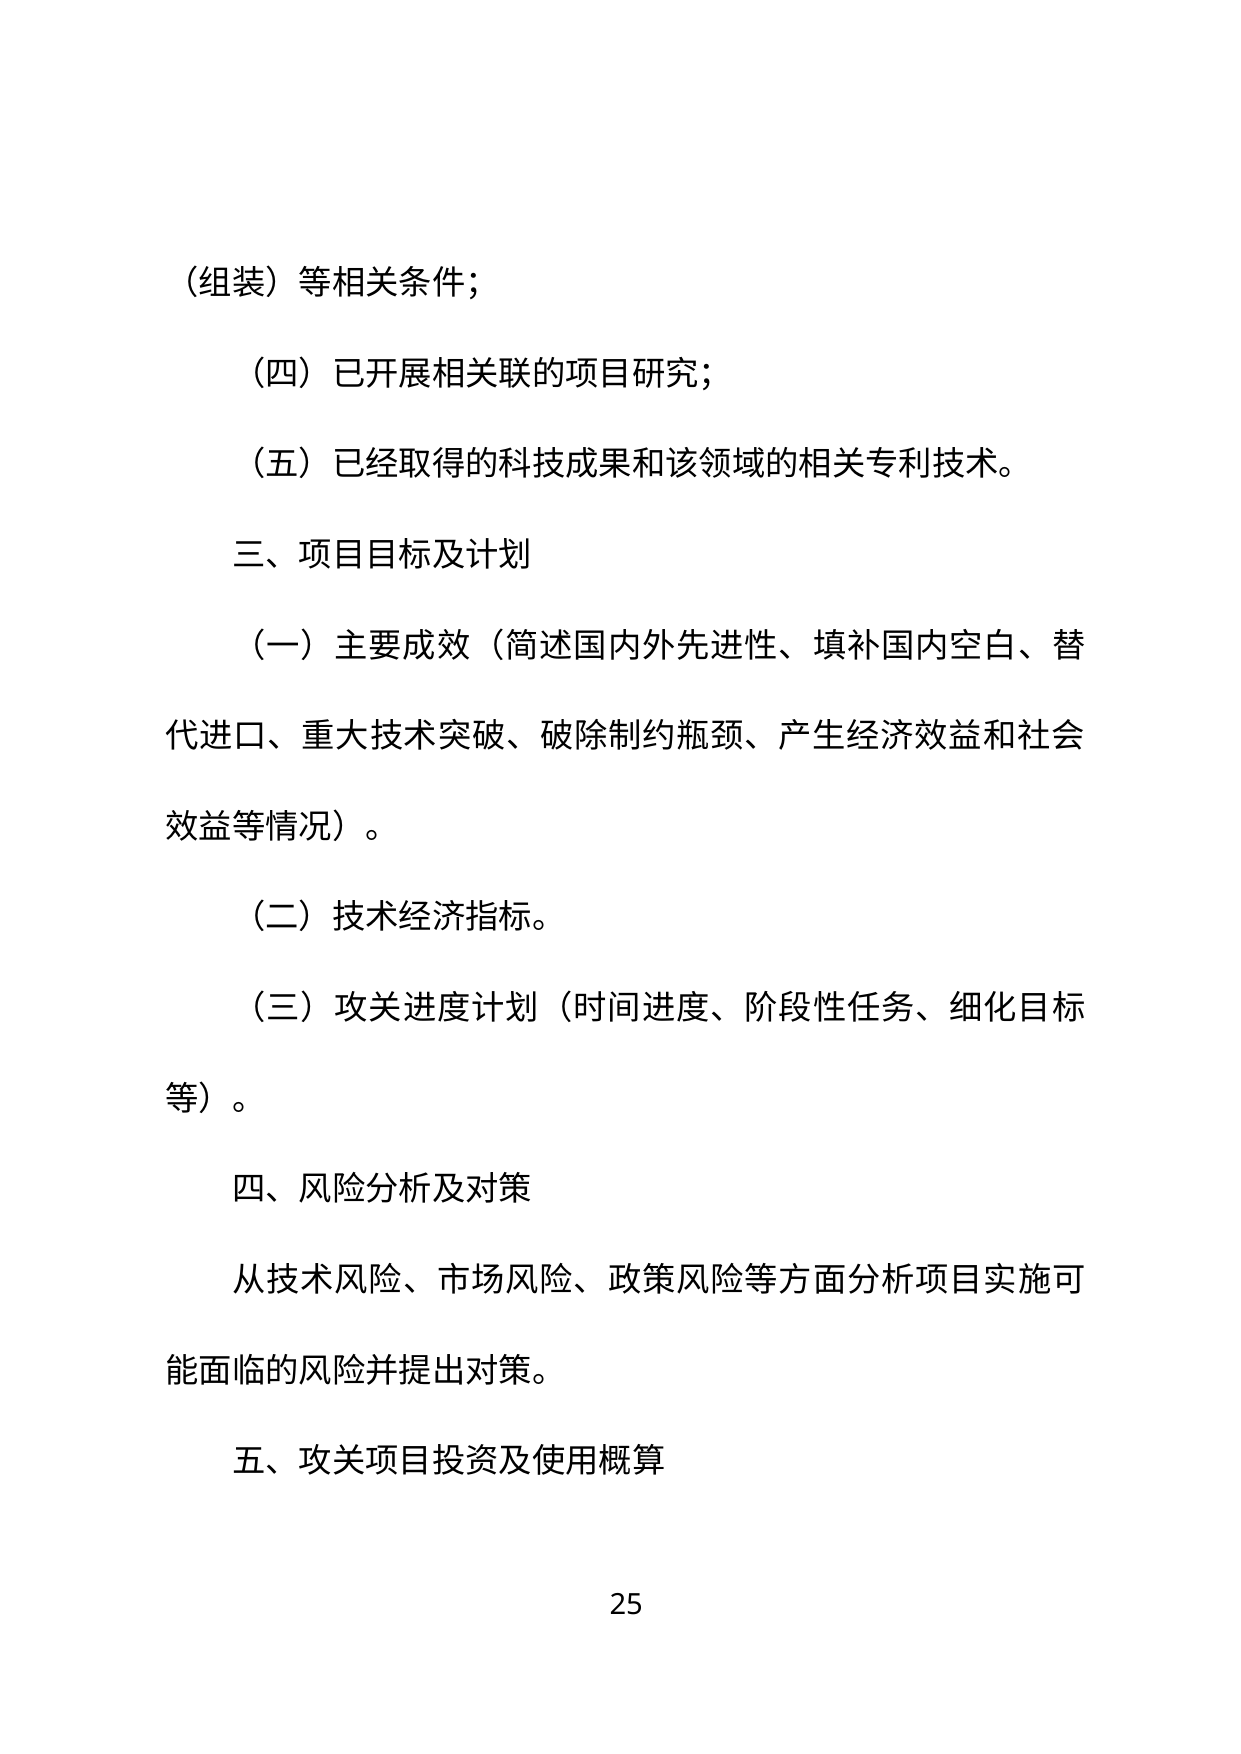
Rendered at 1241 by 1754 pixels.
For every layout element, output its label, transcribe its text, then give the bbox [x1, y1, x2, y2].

text 三、项目目标及计划 [165, 507, 1087, 597]
text 从技术风险、市场风险、政策风险等方面分析项目实施可能面临的风险并提出对策。 [165, 1232, 1087, 1413]
text （一）主要成效（简述国内外先进性、填补国内空白、替代进口、重大技术突破、破除制约瓶颈、产生经济效益和社会效益等情况）。 [165, 597, 1087, 869]
text （四）已开展相关联的项目研究； [165, 325, 1087, 416]
text （五）已经取得的科技成果和该领域的相关专利技术。 [165, 416, 1087, 507]
text 五、攻关项目投资及使用概算 [165, 1413, 1087, 1503]
text （三）攻关进度计划（时间进度、阶段性任务、细化目标等）。 [165, 960, 1087, 1141]
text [165, 235, 1087, 325]
text （二）技术经济指标。 [165, 869, 1087, 960]
text 四、风险分析及对策 [165, 1141, 1087, 1232]
